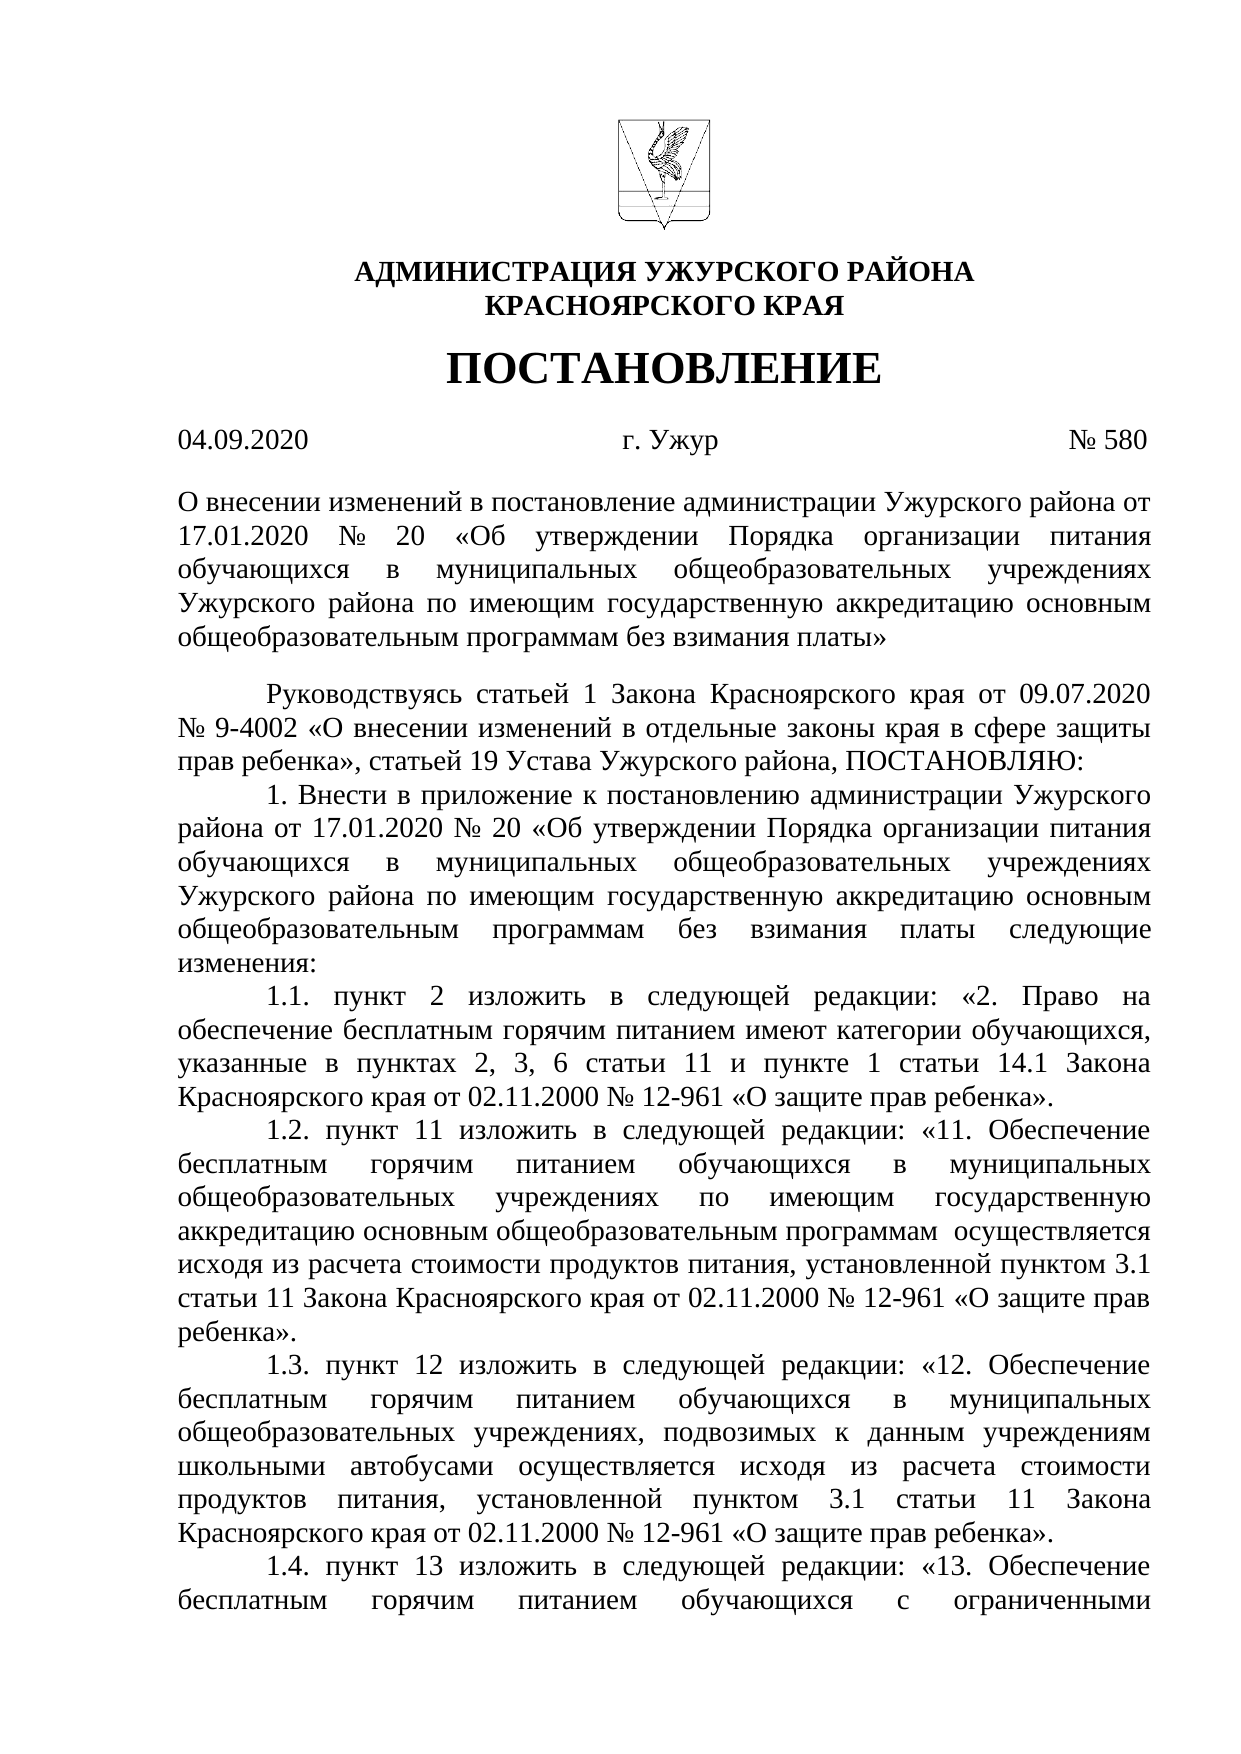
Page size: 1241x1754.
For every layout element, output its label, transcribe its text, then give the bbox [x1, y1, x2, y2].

text АДМИНИСТРАЦИЯ УЖУРСКОГО РАЙОНА [177, 254, 1152, 288]
text КРАСНОЯРСКОГО КРАЯ [177, 288, 1152, 322]
text 1.1. пункт 2 изложить в следующей редакции: «2. Право на обеспечение бесплатным горячим питанием имеют категории обучающихся, указанные в пунктах 2, 3, 6 статьи 11 и пункте 1 статьи 14.1 Закона Красноярского края от 02.11.2000 № 12-961 «О защите прав ребенка». [177, 978, 1152, 1112]
text ПОСТАНОВЛЕНИЕ [177, 341, 1152, 393]
text 1.2. пункт 11 изложить в следующей редакции: «11. Обеспечение бесплатным горячим питанием обучающихся в муниципальных общеобразовательных учреждениях по имеющим государственную аккредитацию основным общеобразовательным программам осуществляется исходя из расчета стоимости продуктов питания, установленной пунктом 3.1 статьи 11 Закона Красноярского края от 02.11.2000 № 12-961 «О защите прав ребенка». [177, 1112, 1152, 1347]
text О внесении изменений в постановление администрации Ужурского района от 17.01.2020 № 20 «Об утверждении Порядка организации питания обучающихся в муниципальных общеобразовательных учреждениях Ужурского района по имеющим государственную аккредитацию основным общеобразовательным программам без взимания платы» [177, 484, 1152, 652]
text 1. Внести в приложение к постановлению администрации Ужурского района от 17.01.2020 № 20 «Об утверждении Порядка организации питания обучающихся в муниципальных общеобразовательных учреждениях Ужурского района по имеющим государственную аккредитацию основным общеобразовательным программам без взимания платы следующие изменения: [177, 777, 1152, 978]
subtitle 04.09.2020 г. Ужур № 580 [177, 422, 1152, 456]
text Руководствуясь статьей 1 Закона Красноярского края от 09.07.2020 № 9-4002 «О внесении изменений в отдельные законы края в сфере защиты прав ребенка», статьей 19 Устава Ужурского района, ПОСТАНОВЛЯЮ: [177, 676, 1152, 777]
text 1.3. пункт 12 изложить в следующей редакции: «12. Обеспечение бесплатным горячим питанием обучающихся в муниципальных общеобразовательных учреждениях, подвозимых к данным учреждениям школьными автобусами осуществляется исходя из расчета стоимости продуктов питания, установленной пунктом 3.1 статьи 11 Закона Красноярского края от 02.11.2000 № 12-961 «О защите прав ребенка». [177, 1347, 1152, 1548]
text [177, 1548, 1152, 1616]
